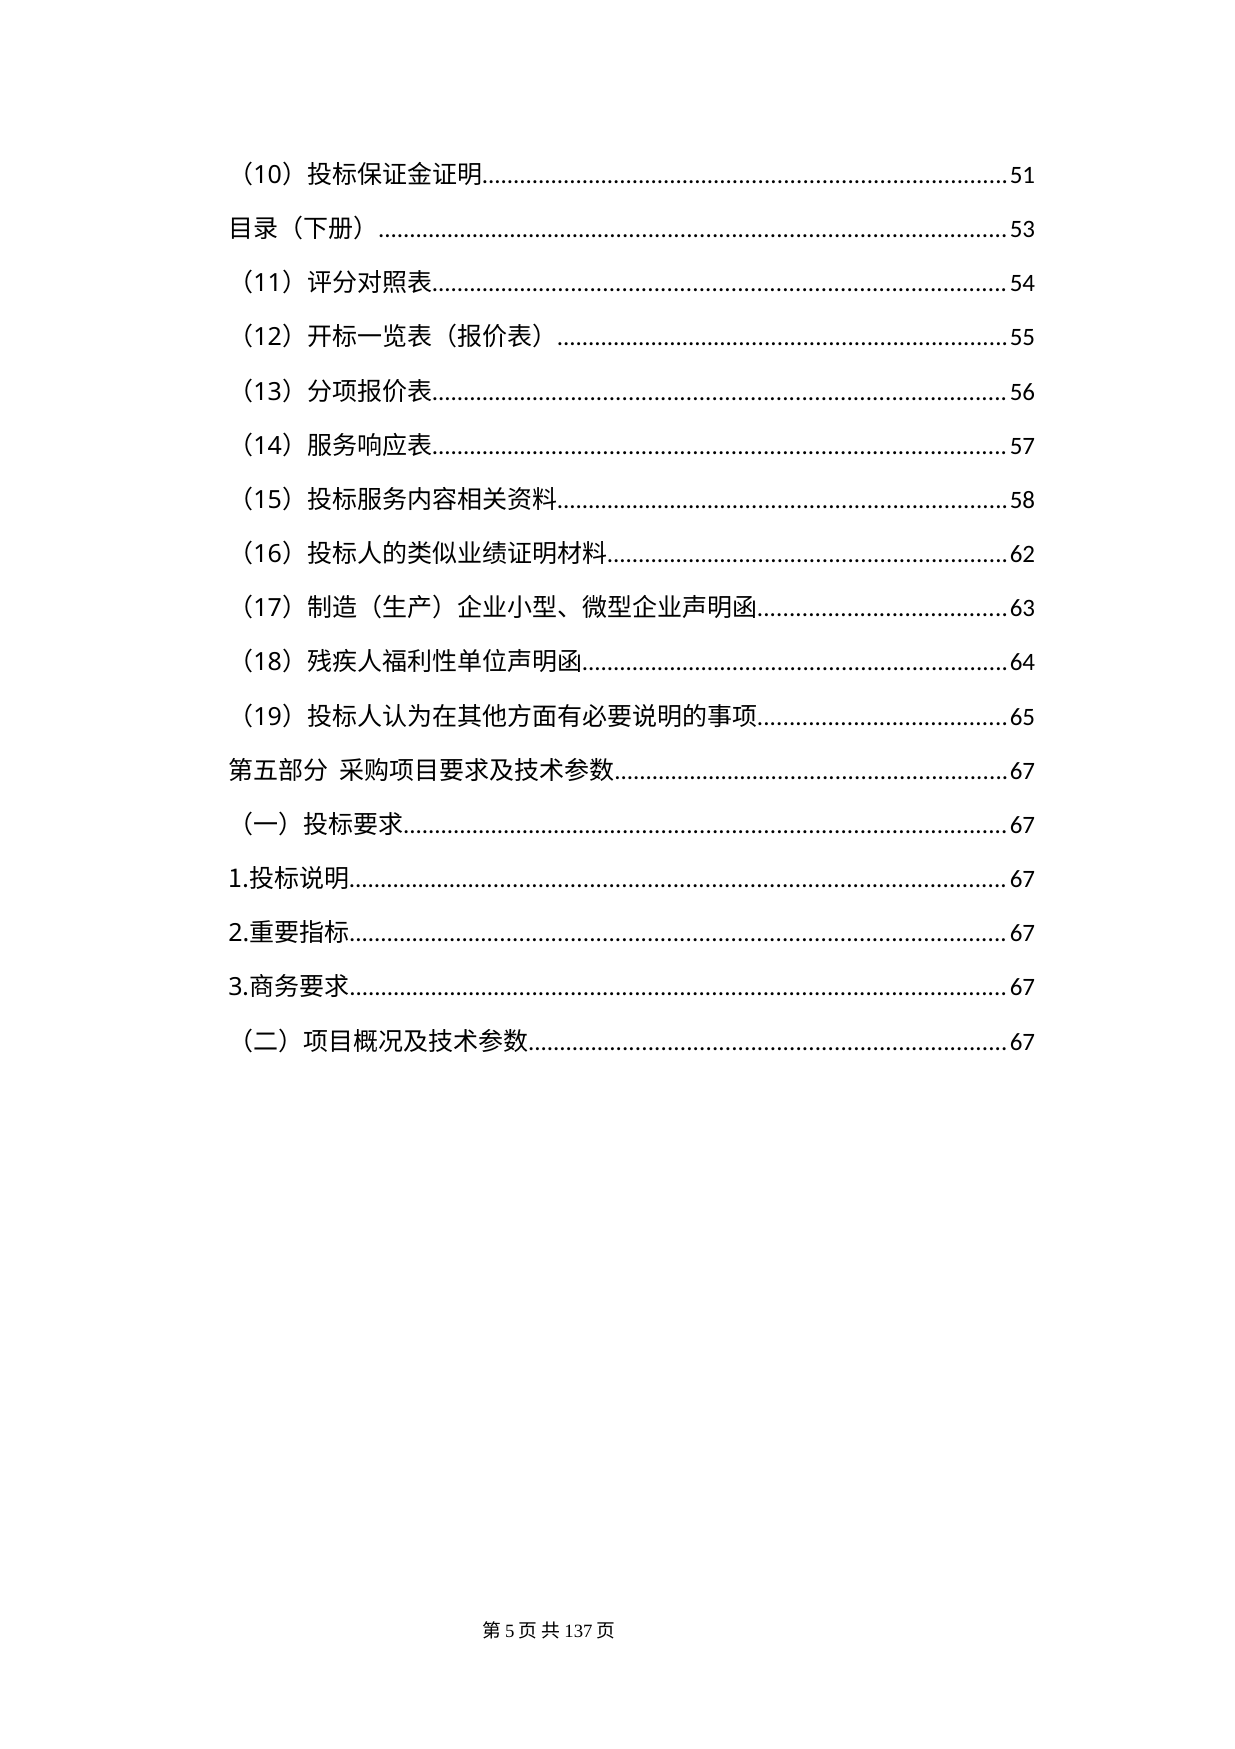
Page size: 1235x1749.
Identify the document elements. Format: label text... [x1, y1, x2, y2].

text （11）评分对照表 54 [177, 258, 1087, 300]
text （二）项目概况及技术参数 67 [177, 1017, 1087, 1058]
text （13）分项报价表 56 [177, 367, 1087, 408]
text 1.投标说明 67 [177, 854, 1087, 896]
text （16）投标人的类似业绩证明材料 62 [177, 529, 1087, 571]
text （17）制造（生产）企业小型、微型企业声明函 63 [177, 583, 1087, 625]
text 3.商务要求 67 [177, 962, 1087, 1004]
text 目录（下册） 53 [177, 204, 1087, 246]
text 第五部分 采购项目要求及技术参数 67 [177, 746, 1087, 787]
text （18）残疾人福利性单位声明函 64 [177, 637, 1087, 679]
text （10）投标保证金证明 51 [177, 150, 1087, 192]
text （19）投标人认为在其他方面有必要说明的事项 65 [177, 692, 1087, 733]
text 2.重要指标 67 [177, 908, 1087, 950]
text （14）服务响应表 57 [177, 421, 1087, 462]
text （一）投标要求 67 [177, 800, 1087, 842]
text （15）投标服务内容相关资料 58 [177, 475, 1087, 517]
text （12）开标一览表（报价表） 55 [177, 312, 1087, 354]
